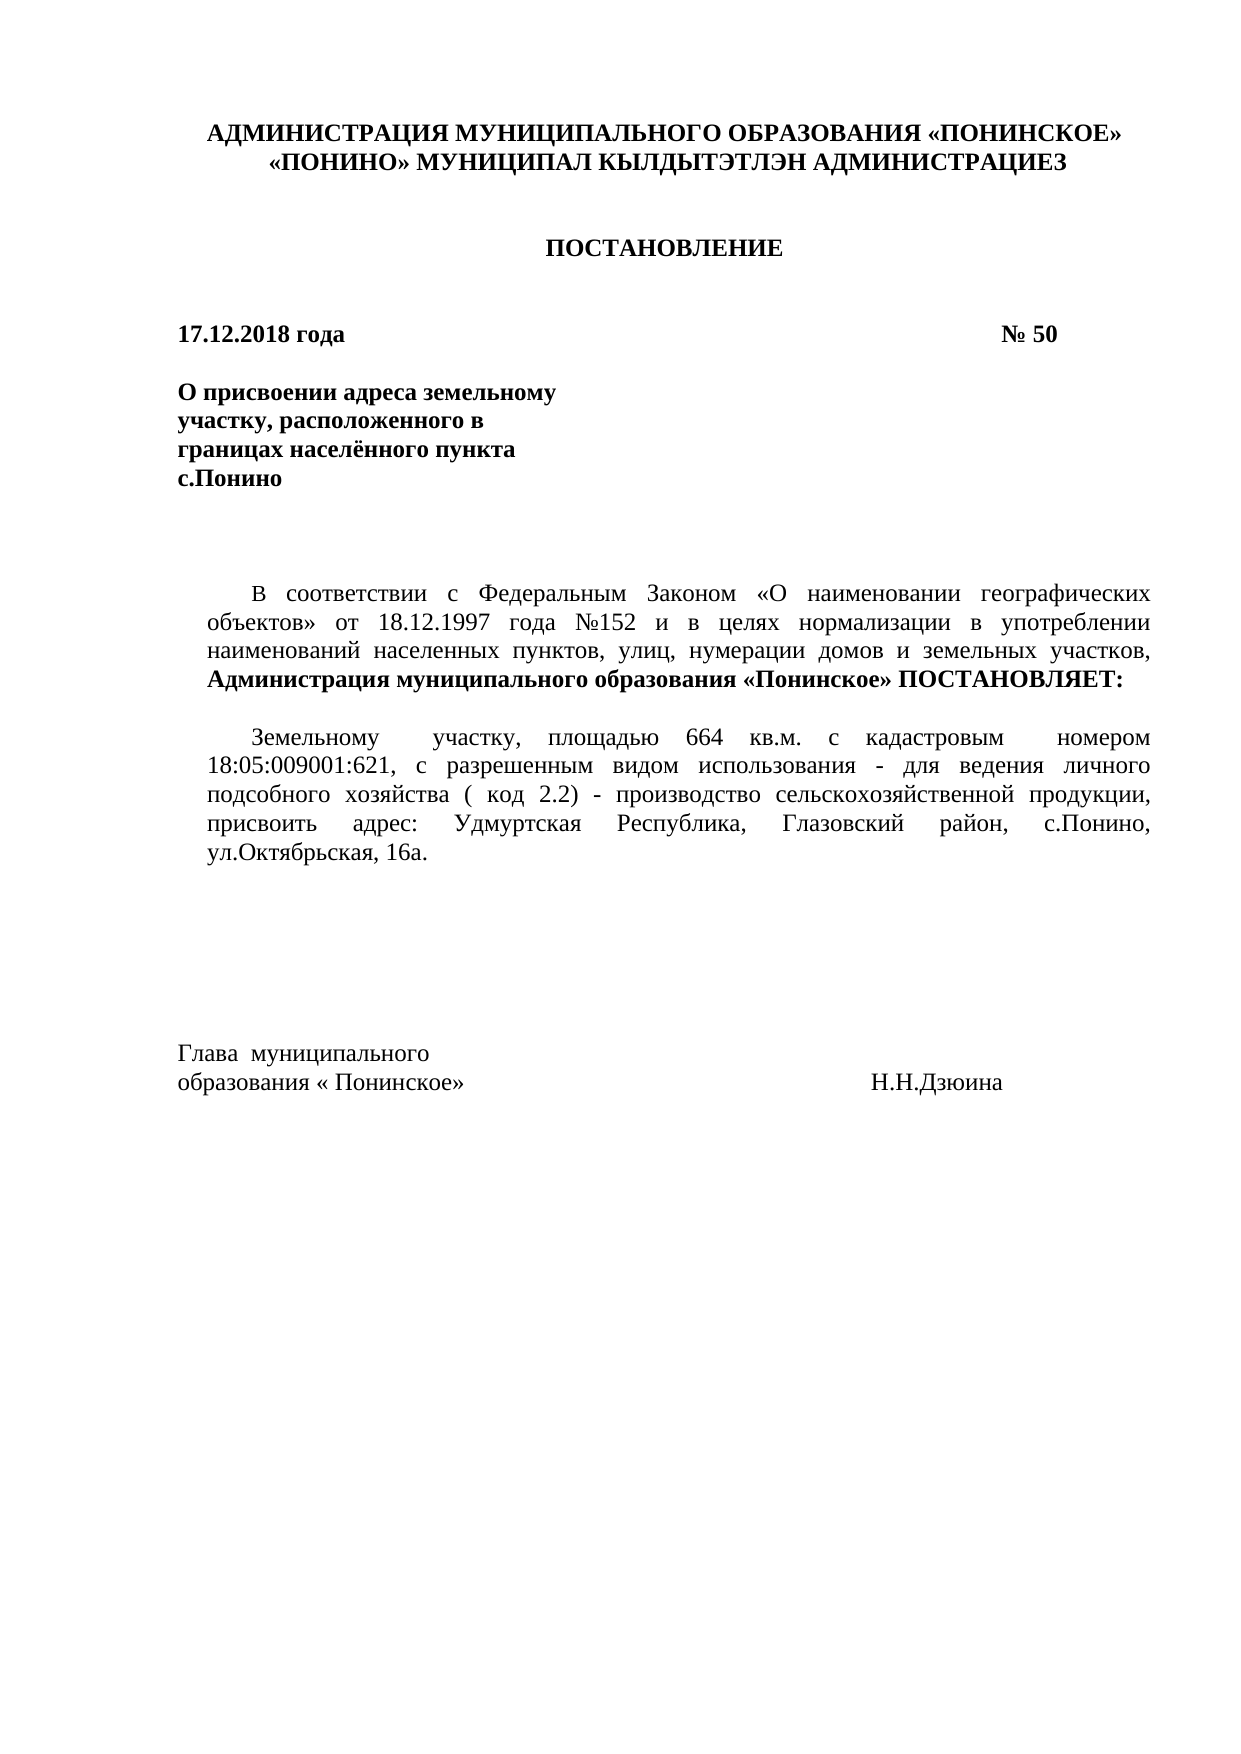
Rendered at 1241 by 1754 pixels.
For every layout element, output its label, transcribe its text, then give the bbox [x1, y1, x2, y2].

text В соответствии с Федеральным Законом «О наименовании географических объектов» от 18.12.1997 года №152 и в целях нормализации в употреблении наименований населенных пунктов, улиц, нумерации домов и земельных участков, Администрация муниципального образования «Понинское» ПОСТАНОВЛЯЕТ: [207, 578, 1152, 693]
text 17.12.2018 года № 50 [177, 319, 1152, 348]
text ПОСТАНОВЛЕНИЕ [177, 233, 1152, 262]
text Администрация муниципального образования «Понинское» [177, 118, 1152, 147]
text Земельному участку, площадью 664 кв.м. с кадастровым номером 18:05:009001:621, с разрешенным видом использования - для ведения личного подсобного хозяйства ( код 2.2) - производство сельскохозяйственной продукции, присвоить адрес: Удмуртская Республика, Глазовский район, с.Понино, ул.Октябрьская, 16а. [207, 722, 1152, 866]
text О присвоении адреса земельному участку, расположенного в границах населённого пункта с.Понино [177, 377, 561, 492]
text «Понино» муниципал кылдытэтлэн администрациез [177, 147, 1152, 176]
text Глава муниципального [177, 1038, 1152, 1067]
text образования « Понинское» Н.Н.Дзюина [177, 1067, 1152, 1096]
